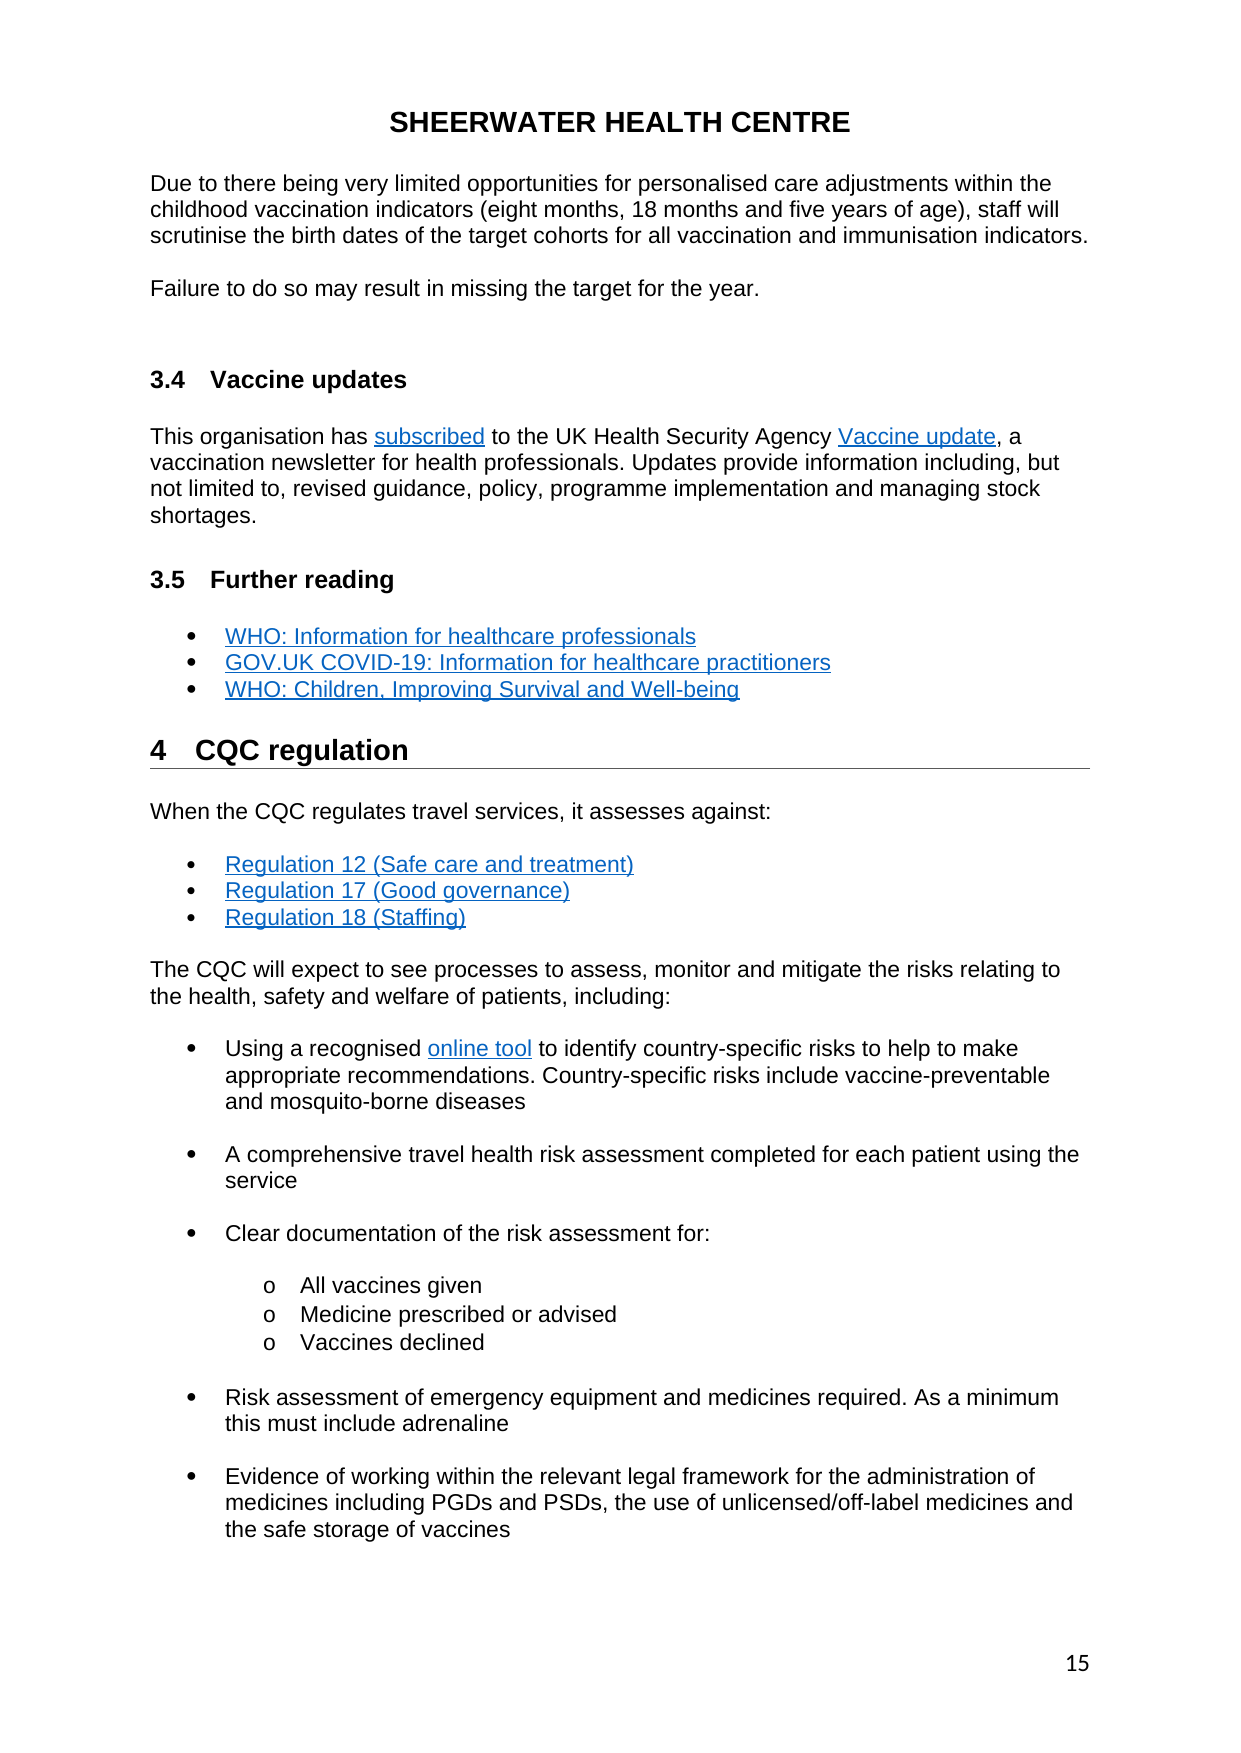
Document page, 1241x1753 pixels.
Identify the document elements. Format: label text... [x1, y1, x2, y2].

list Risk assessment of emergency equipment and medicines required. As a minimum this must include adrenaline [187, 1384, 1090, 1437]
text When the CQC regulates travel services, it assesses against: [150, 798, 1090, 824]
list Regulation 18 (Staffing) [187, 903, 1090, 930]
text This organisation has subscribed to the UK Health Security Agency Vaccine update, a vaccination newsletter for health professionals. Updates provide information including, but not limited to, revised guidance, policy, programme implementation and managing stock shortages. [150, 423, 1090, 528]
list Clear documentation of the risk assessment for: [187, 1220, 1090, 1246]
subtitle Further reading [150, 566, 1090, 594]
list Using a recognised online tool to identify country-specific risks to help to make appropriate recommendations. Country-specific risks include vaccine-preventable and mosquito-borne diseases [187, 1035, 1090, 1114]
list WHO: Information for healthcare professionals [187, 623, 1090, 649]
list Medicine prescribed or advised [262, 1301, 1090, 1329]
text Failure to do so may result in missing the target for the year. [150, 275, 1090, 301]
list Regulation 12 (Safe care and treatment) [187, 851, 1090, 877]
list Vaccines declined [262, 1329, 1090, 1357]
list Regulation 17 (Good governance) [187, 877, 1090, 903]
list WHO: Children, Improving Survival and Well-being [187, 676, 1090, 702]
subtitle CQC regulation [150, 732, 1090, 768]
text Due to there being very limited opportunities for personalised care adjustments within the childhood vaccination indicators (eight months, 18 months and five years of age), staff will scrutinise the birth dates of the target cohorts for all vaccination and immunisation indicators. [150, 169, 1090, 249]
text The CQC will expect to see processes to assess, monitor and mitigate the risks relating to the health, safety and welfare of patients, including: [150, 956, 1090, 1009]
subtitle Vaccine updates [150, 365, 1090, 394]
list Evidence of working within the relevant legal framework for the administration of medicines including PGDs and PSDs, the use of unlicensed/off-label medicines and the safe storage of vaccines [187, 1463, 1090, 1542]
list A comprehensive travel health risk assessment completed for each patient using the service [187, 1141, 1090, 1193]
list GOV.UK COVID-19: Information for healthcare practitioners [187, 649, 1090, 676]
list All vaccines given [262, 1272, 1090, 1301]
